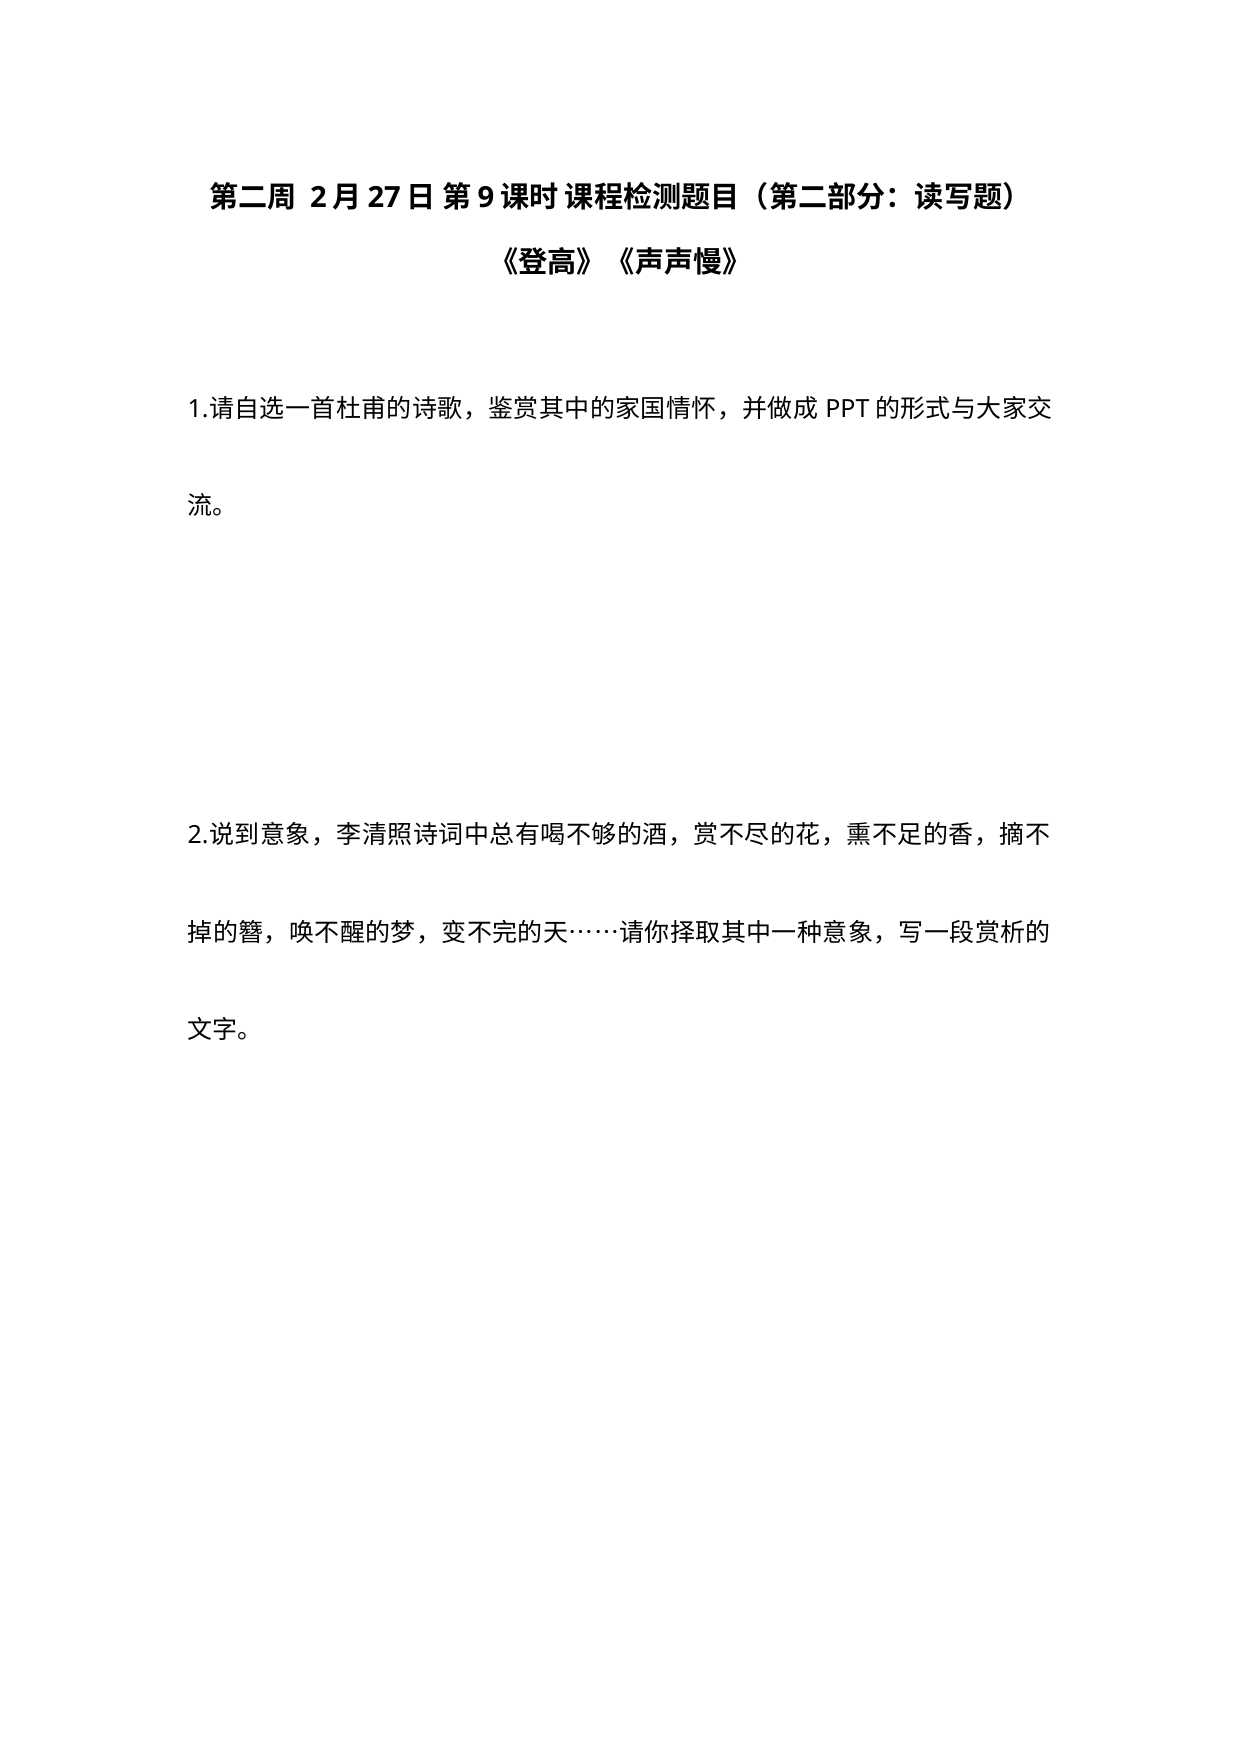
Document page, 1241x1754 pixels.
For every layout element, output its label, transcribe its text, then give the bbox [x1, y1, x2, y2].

text 2.说到意象，李清照诗词中总有喝不够的酒，赏不尽的花，熏不足的香，摘不掉的簪，唤不醒的梦，变不完的天……请你择取其中一种意象，写一段赏析的文字。 [187, 801, 1053, 1061]
text 1.请自选一首杜甫的诗歌，鉴赏其中的家国情怀，并做成PPT的形式与大家交流。 [187, 374, 1053, 536]
text 第二周 2月27日 第9课时 课程检测题目（第二部分：读写题） [187, 162, 1053, 227]
text 《登高》《声声慢》 [187, 227, 1053, 292]
